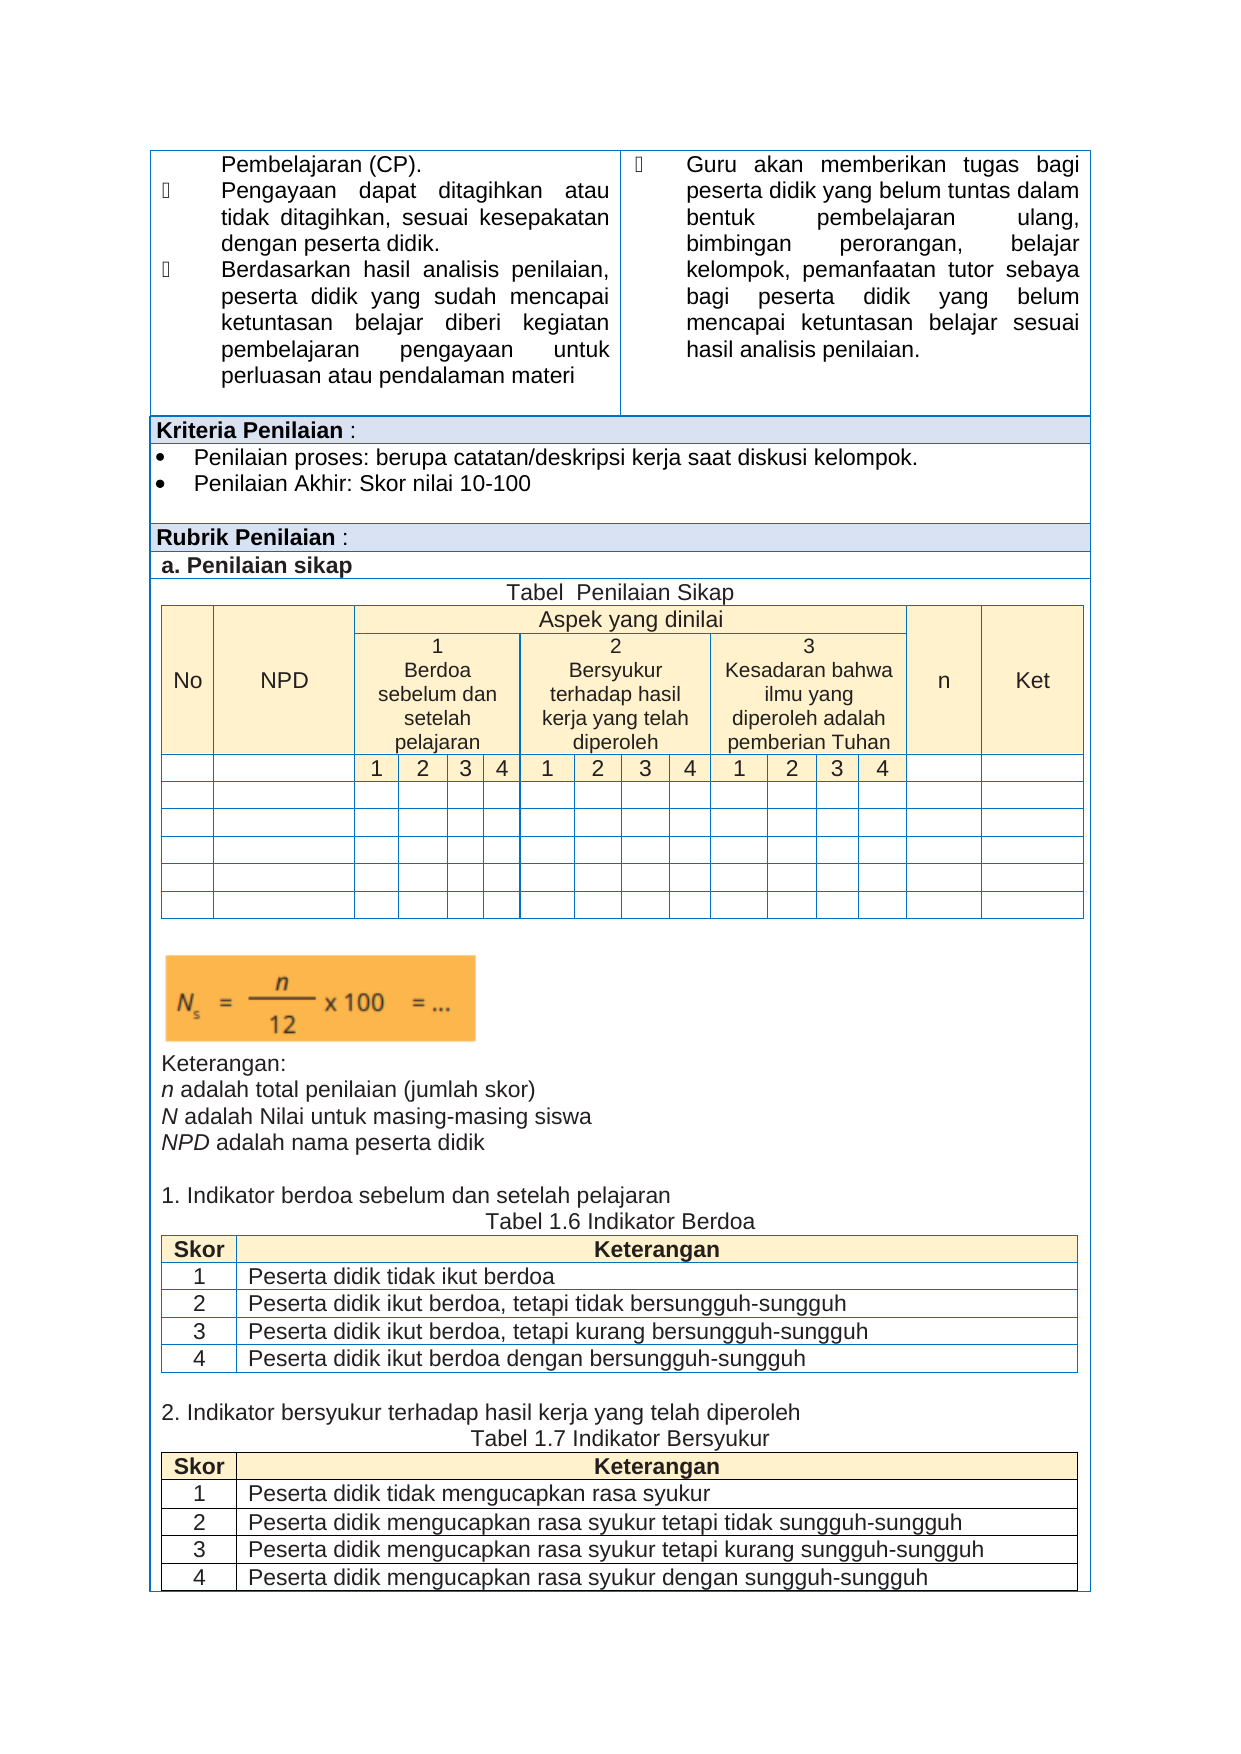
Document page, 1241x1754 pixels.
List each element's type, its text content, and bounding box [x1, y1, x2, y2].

table_header Kriteria Penilaian : [151, 417, 1090, 443]
table_cell Rubrik Penilaian : [151, 524, 1090, 551]
table_cell Penilaian proses: berupa catatan/deskripsi kerja saat diskusi kelompok. Penilaian Akhir: Skor nilai 10-100 [151, 444, 1090, 523]
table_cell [151, 579, 1090, 1591]
table_cell a. Penilaian sikap [151, 552, 1090, 578]
picture [161, 947, 487, 1051]
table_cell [621, 151, 1090, 414]
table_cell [151, 151, 620, 414]
